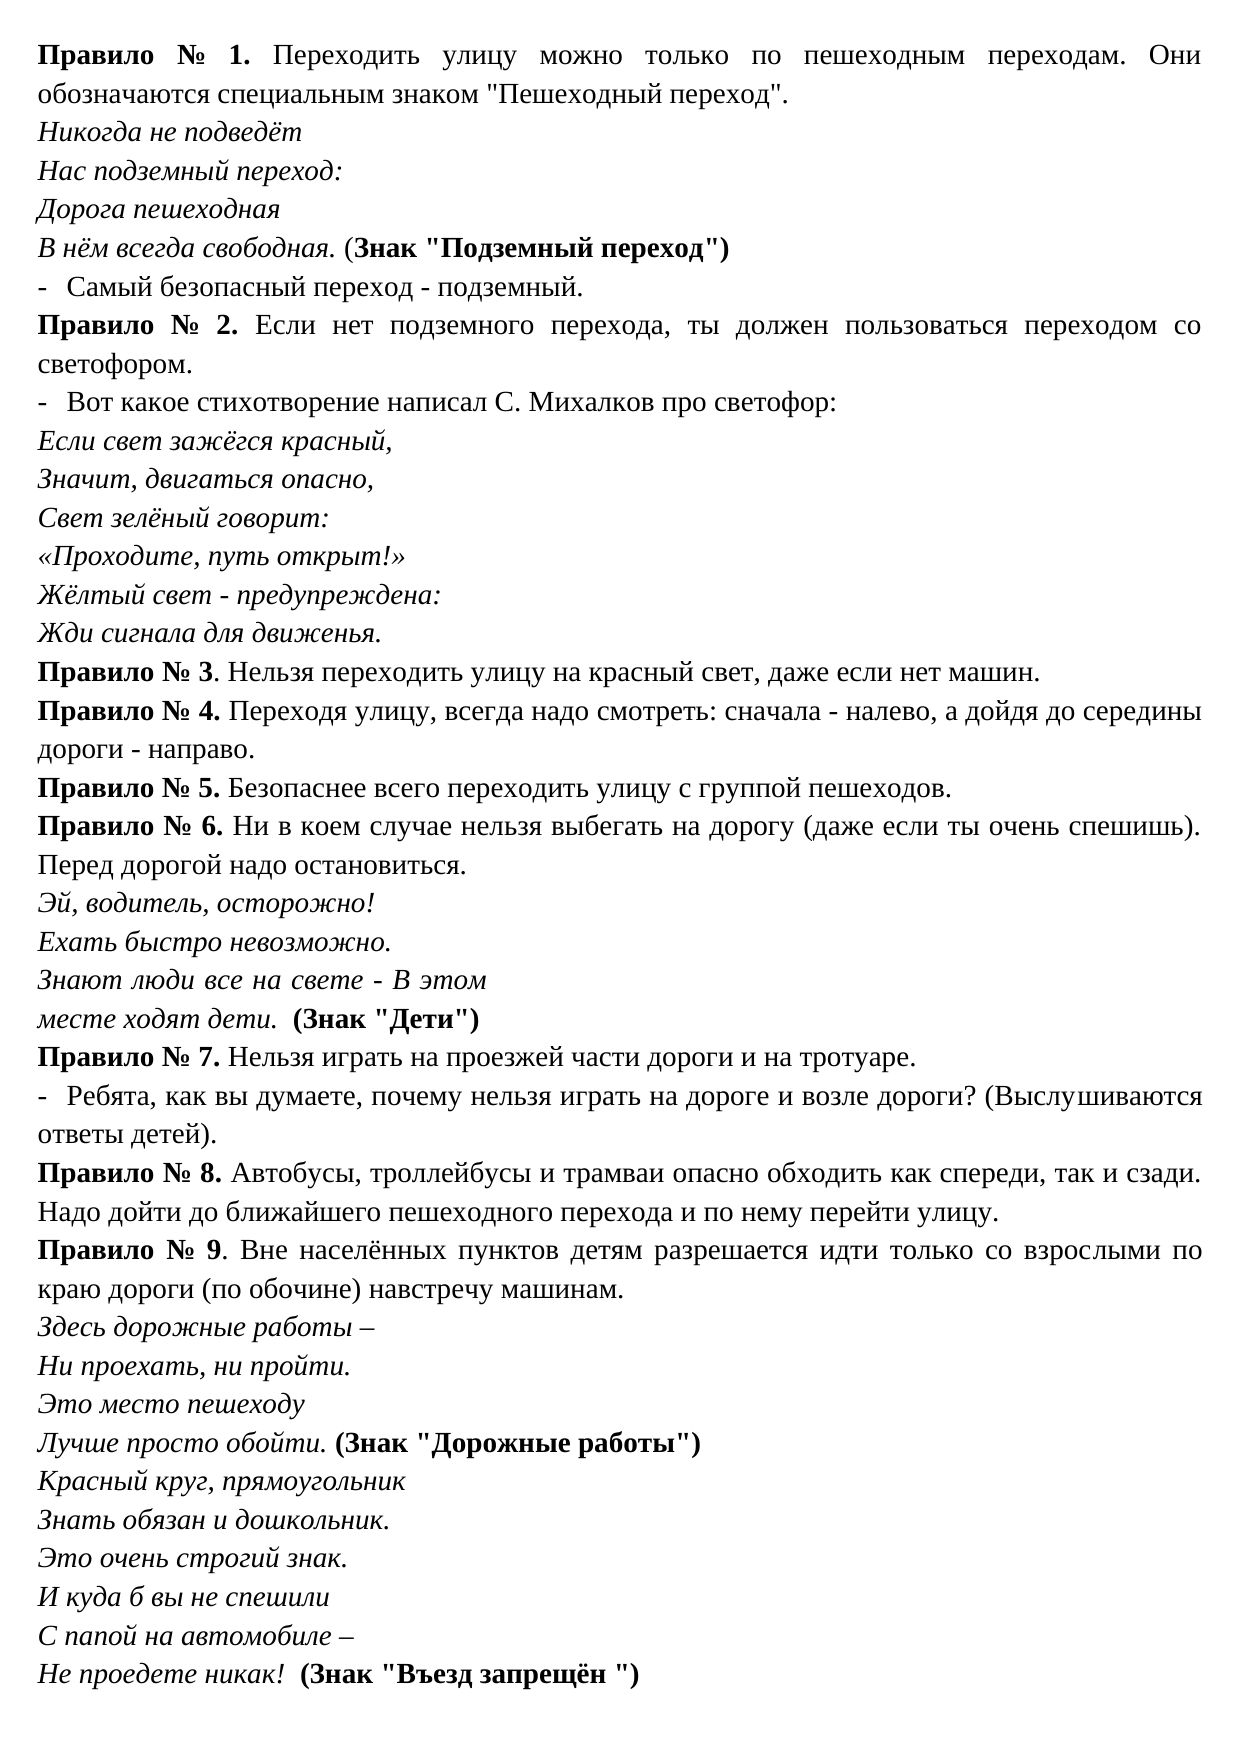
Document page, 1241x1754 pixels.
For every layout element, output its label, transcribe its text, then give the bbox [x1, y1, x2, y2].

text «Проходите, путь открыт!» [37, 538, 1203, 572]
text Правило № 5. Безопаснее всего переходить улицу с группой пешеходов. [228, 770, 1203, 803]
text Правило № 6. Ни в коем случае нельзя выбегать на дорогу (даже если ты очень спешишь). Перед дорогой надо остановиться. [37, 808, 1203, 880]
text Лучше просто обойти. (Знак "Дорожные работы") [37, 1425, 1203, 1458]
text Знать обязан и дошкольник. [37, 1502, 1203, 1536]
list Самый безопасный переход - подземный. [37, 269, 1203, 302]
text Ехать быстро невозможно. [37, 924, 1203, 957]
text Ни проехать, ни пройти. [37, 1348, 1203, 1381]
text Правило № 7. Нельзя играть на проезжей части дороги и на тротуаре. [37, 1039, 1203, 1073]
text Свет зелёный говорит: [37, 500, 1203, 533]
text Правило № 9. Вне населённых пунктов детям разрешается идти только со взрослыми по краю дороги (по обочине) навстречу машинам. [37, 1232, 1203, 1304]
text Правило № 1. Переходить улицу можно только по пешеходным переходам. Они обозначаются специальным знаком "Пешеходный переход". [37, 37, 1203, 109]
text Это очень строгий знак. [37, 1541, 1203, 1574]
text Это место пешеходу [37, 1386, 1203, 1420]
text Не проедете никак! (Знак "Въезд запрещён ") [37, 1656, 1203, 1690]
text Правило № 4. Переходя улицу, всегда надо смотреть: сначала - налево, а дойдя до середины дороги - направо. [37, 693, 1203, 765]
text Здесь дорожные работы – [37, 1309, 1203, 1343]
text Знают люди все на свете - В этом месте ходят дети. (Знак "Дети") [37, 962, 490, 1034]
text Дорога пешеходная [37, 192, 1203, 225]
list Ребята, как вы думаете, почему нельзя играть на дороге и возле дороги? (Выслушиваются ответы детей). [37, 1078, 1203, 1150]
text Правило № 2. Если нет подземного перехода, ты должен пользоваться переходом со светофором. [37, 307, 1203, 379]
text И куда б вы не спешили [37, 1579, 1203, 1613]
text Красный круг, прямоугольник [37, 1463, 1203, 1497]
text Значит, двигаться опасно, [37, 461, 1203, 495]
text В нём всегда свободная. (Знак "Подземный переход") [37, 230, 1203, 264]
text Нас подземный переход: [37, 153, 1203, 187]
text Если свет зажёгся красный, [37, 423, 1203, 456]
text Никогда не подведёт [37, 114, 1203, 148]
text Жди сигнала для движенья. [37, 616, 1203, 649]
text Правило № 8. Автобусы, троллейбусы и трамваи опасно обходить как спереди, так и сзади. Надо дойти до ближайшего пешеходного перехода и по нему перейти улицу. [37, 1155, 1203, 1227]
text Эй, водитель, осторожно! [37, 885, 1203, 919]
text Правило № 3. Нельзя переходить улицу на красный свет, даже если нет машин. [162, 654, 1203, 688]
list Вот какое стихотворение написал С. Михалков про светофор: [37, 384, 1203, 418]
text Жёлтый свет - предупреждена: [37, 577, 1203, 611]
text С папой на автомобиле – [37, 1618, 1203, 1651]
